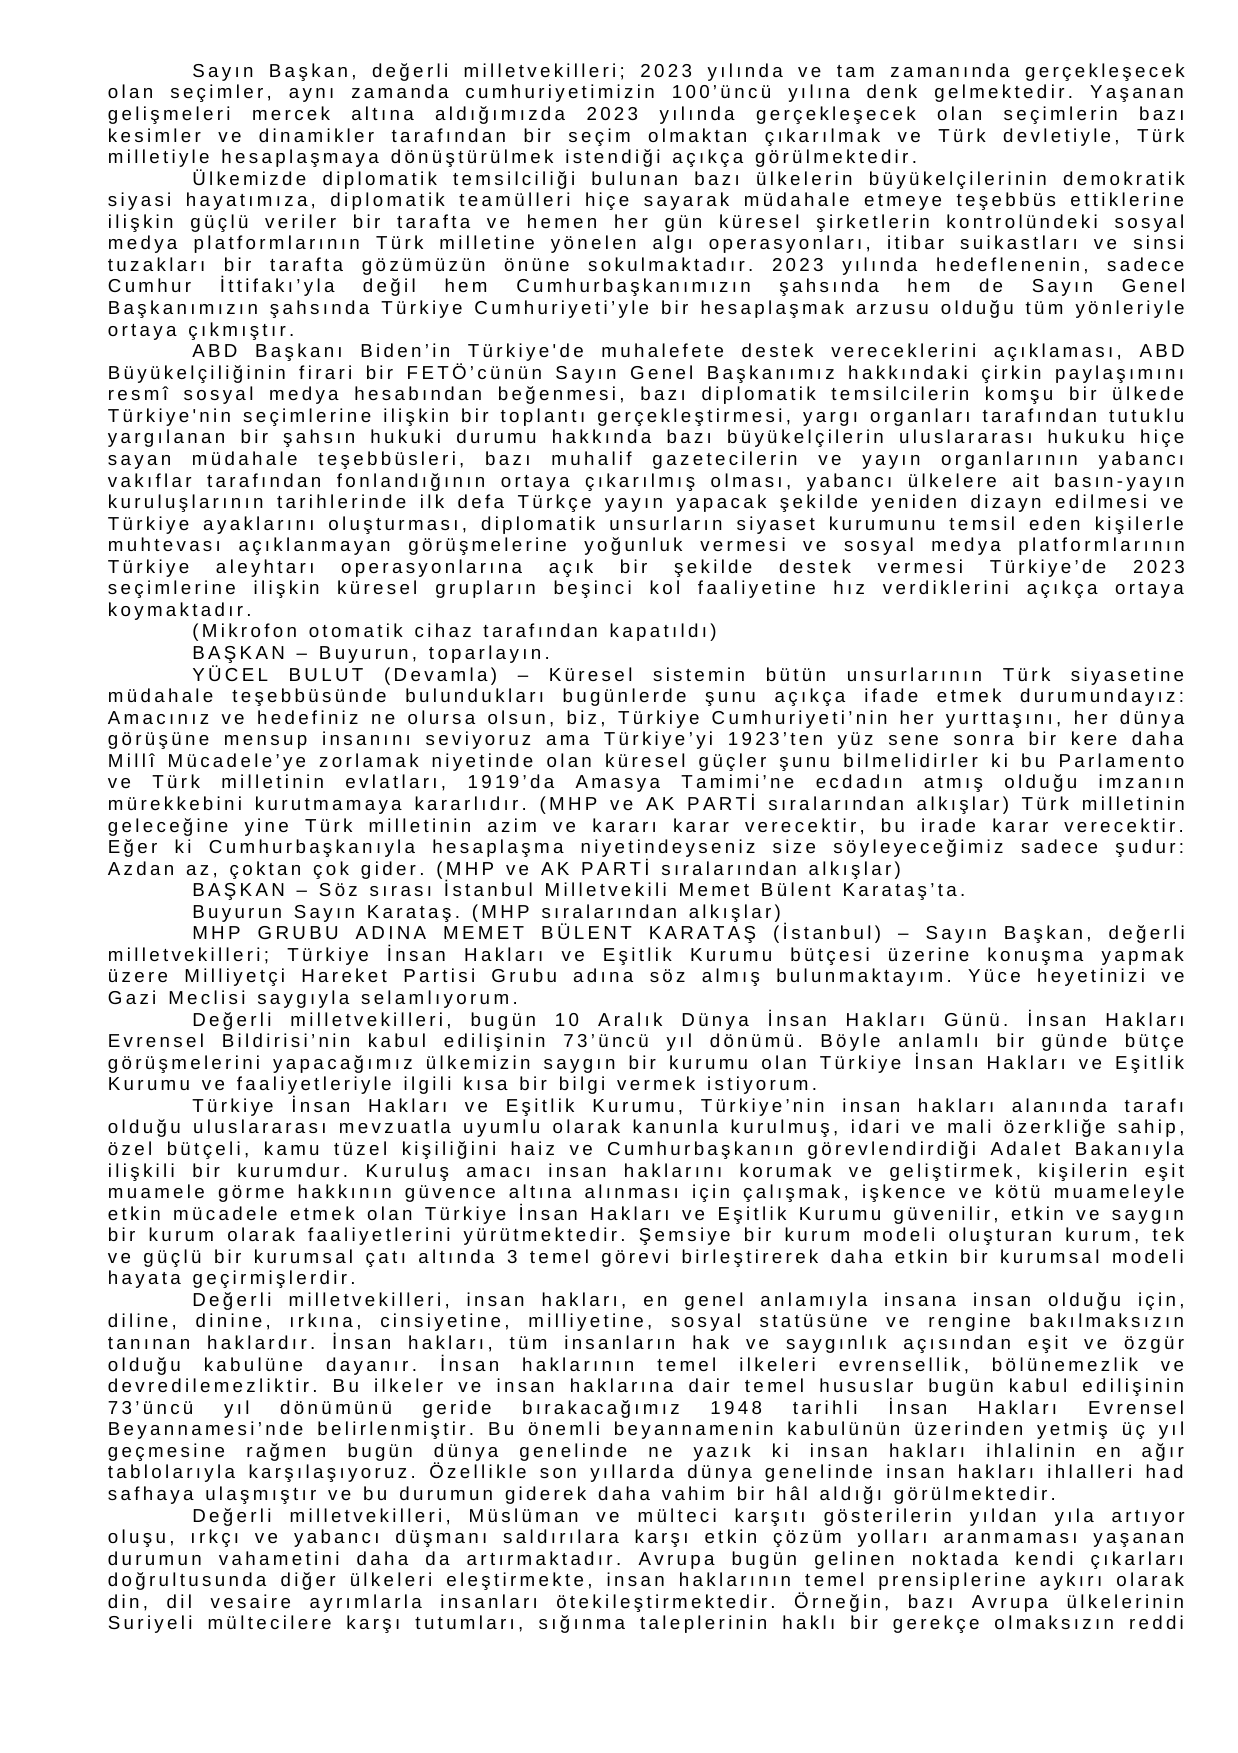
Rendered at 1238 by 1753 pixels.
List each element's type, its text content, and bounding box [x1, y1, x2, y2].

text YÜCEL BULUT (Devamla) – Küresel sistemin bütün unsurlarının Türk siyasetine müdahale teşebbüsünde bulundukları bugünlerde şunu açıkça ifade etmek durumundayız: Amacınız ve hedefiniz ne olursa olsun, biz, Türkiye Cumhuriyeti’nin her yurttaşını, her dünya görüşüne mensup insanını seviyoruz ama Türkiye’yi 1923’ten yüz sene sonra bir kere daha Millî Mücadele’ye zorlamak niyetinde olan küresel güçler şunu bilmelidirler ki bu Parlamento ve Türk milletinin evlatları, 1919’da Amasya Tamimi’ne ecdadın atmış olduğu imzanın mürekkebini kurutmamaya kararlıdır. (MHP ve AK PARTİ sıralarından alkışlar) Türk milletinin geleceğine yine Türk milletinin azim ve kararı karar verecektir, bu irade karar verecektir. Eğer ki Cumhurbaşkanıyla hesaplaşma niyetindeyseniz size söyleyeceğimiz sadece şudur: Azdan az, çoktan çok gider. (MHP ve AK PARTİ sıralarından alkışlar) [108, 663, 1186, 879]
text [108, 1504, 1186, 1634]
text Türkiye İnsan Hakları ve Eşitlik Kurumu, Türkiye’nin insan hakları alanında tarafı olduğu uluslararası mevzuatla uyumlu olarak kanunla kurulmuş, idari ve mali özerkliğe sahip, özel bütçeli, kamu tüzel kişiliğini haiz ve Cumhurbaşkanın görevlendirdiği Adalet Bakanıyla ilişkili bir kurumdur. Kuruluş amacı insan haklarını korumak ve geliştirmek, kişilerin eşit muamele görme hakkının güvence altına alınması için çalışmak, işkence ve kötü muameleyle etkin mücadele etmek olan Türkiye İnsan Hakları ve Eşitlik Kurumu güvenilir, etkin ve saygın bir kurum olarak faaliyetlerini yürütmektedir. Şemsiye bir kurum modeli oluşturan kurum, tek ve güçlü bir kurumsal çatı altında 3 temel görevi birleştirerek daha etkin bir kurumsal modeli hayata geçirmişlerdir. [108, 1095, 1186, 1289]
text Değerli milletvekilleri, insan hakları, en genel anlamıyla insana insan olduğu için, diline, dinine, ırkına, cinsiyetine, milliyetine, sosyal statüsüne ve rengine bakılmaksızın tanınan haklardır. İnsan hakları, tüm insanların hak ve saygınlık açısından eşit ve özgür olduğu kabulüne dayanır. İnsan haklarının temel ilkeleri evrensellik, bölünemezlik ve devredilemezliktir. Bu ilkeler ve insan haklarına dair temel hususlar bugün kabul edilişinin 73’üncü yıl dönümünü geride bırakacağımız 1948 tarihli İnsan Hakları Evrensel Beyannamesi’nde belirlenmiştir. Bu önemli beyannamenin kabulünün üzerinden yetmiş üç yıl geçmesine rağmen bugün dünya genelinde ne yazık ki insan hakları ihlalinin en ağır tablolarıyla karşılaşıyoruz. Özellikle son yıllarda dünya genelinde insan hakları ihlalleri had safhaya ulaşmıştır ve bu durumun giderek daha vahim bir hâl aldığı görülmektedir. [108, 1289, 1186, 1504]
text (Mikrofon otomatik cihaz tarafından kapatıldı) [108, 620, 1186, 642]
text BAŞKAN – Söz sırası İstanbul Milletvekili Memet Bülent Karataş’ta. [108, 879, 1186, 901]
text BAŞKAN – Buyurun, toparlayın. [108, 642, 1186, 663]
text MHP GRUBU ADINA MEMET BÜLENT KARATAŞ (İstanbul) – Sayın Başkan, değerli milletvekilleri; Türkiye İnsan Hakları ve Eşitlik Kurumu bütçesi üzerine konuşma yapmak üzere Milliyetçi Hareket Partisi Grubu adına söz almış bulunmaktayım. Yüce heyetinizi ve Gazi Meclisi saygıyla selamlıyorum. [108, 922, 1186, 1008]
text Sayın Başkan, değerli milletvekilleri; 2023 yılında ve tam zamanında gerçekleşecek olan seçimler, aynı zamanda cumhuriyetimizin 100’üncü yılına denk gelmektedir. Yaşanan gelişmeleri mercek altına aldığımızda 2023 yılında gerçekleşecek olan seçimlerin bazı kesimler ve dinamikler tarafından bir seçim olmaktan çıkarılmak ve Türk devletiyle, Türk milletiyle hesaplaşmaya dönüştürülmek istendiği açıkça görülmektedir. [108, 60, 1186, 167]
text ABD Başkanı Biden’in Türkiye'de muhalefete destek vereceklerini açıklaması, ABD Büyükelçiliğinin firari bir FETÖ’cünün Sayın Genel Başkanımız hakkındaki çirkin paylaşımını resmî sosyal medya hesabından beğenmesi, bazı diplomatik temsilcilerin komşu bir ülkede Türkiye'nin seçimlerine ilişkin bir toplantı gerçekleştirmesi, yargı organları tarafından tutuklu yargılanan bir şahsın hukuki durumu hakkında bazı büyükelçilerin uluslararası hukuku hiçe sayan müdahale teşebbüsleri, bazı muhalif gazetecilerin ve yayın organlarının yabancı vakıflar tarafından fonlandığının ortaya çıkarılmış olması, yabancı ülkelere ait basın-yayın kuruluşlarının tarihlerinde ilk defa Türkçe yayın yapacak şekilde yeniden dizayn edilmesi ve Türkiye ayaklarını oluşturması, diplomatik unsurların siyaset kurumunu temsil eden kişilerle muhtevası açıklanmayan görüşmelerine yoğunluk vermesi ve sosyal medya platformlarının Türkiye aleyhtarı operasyonlarına açık bir şekilde destek vermesi Türkiye’de 2023 seçimlerine ilişkin küresel grupların beşinci kol faaliyetine hız verdiklerini açıkça ortaya koymaktadır. [108, 340, 1186, 620]
text Buyurun Sayın Karataş. (MHP sıralarından alkışlar) [108, 901, 1186, 922]
text Değerli milletvekilleri, bugün 10 Aralık Dünya İnsan Hakları Günü. İnsan Hakları Evrensel Bildirisi’nin kabul edilişinin 73’üncü yıl dönümü. Böyle anlamlı bir günde bütçe görüşmelerini yapacağımız ülkemizin saygın bir kurumu olan Türkiye İnsan Hakları ve Eşitlik Kurumu ve faaliyetleriyle ilgili kısa bir bilgi vermek istiyorum. [108, 1008, 1186, 1095]
text Ülkemizde diplomatik temsilciliği bulunan bazı ülkelerin büyükelçilerinin demokratik siyasi hayatımıza, diplomatik teamülleri hiçe sayarak müdahale etmeye teşebbüs ettiklerine ilişkin güçlü veriler bir tarafta ve hemen her gün küresel şirketlerin kontrolündeki sosyal medya platformlarının Türk milletine yönelen algı operasyonları, itibar suikastları ve sinsi tuzakları bir tarafta gözümüzün önüne sokulmaktadır. 2023 yılında hedeflenenin, sadece Cumhur İttifakı’yla değil hem Cumhurbaşkanımızın şahsında hem de Sayın Genel Başkanımızın şahsında Türkiye Cumhuriyeti’yle bir hesaplaşmak arzusu olduğu tüm yönleriyle ortaya çıkmıştır. [108, 167, 1186, 340]
